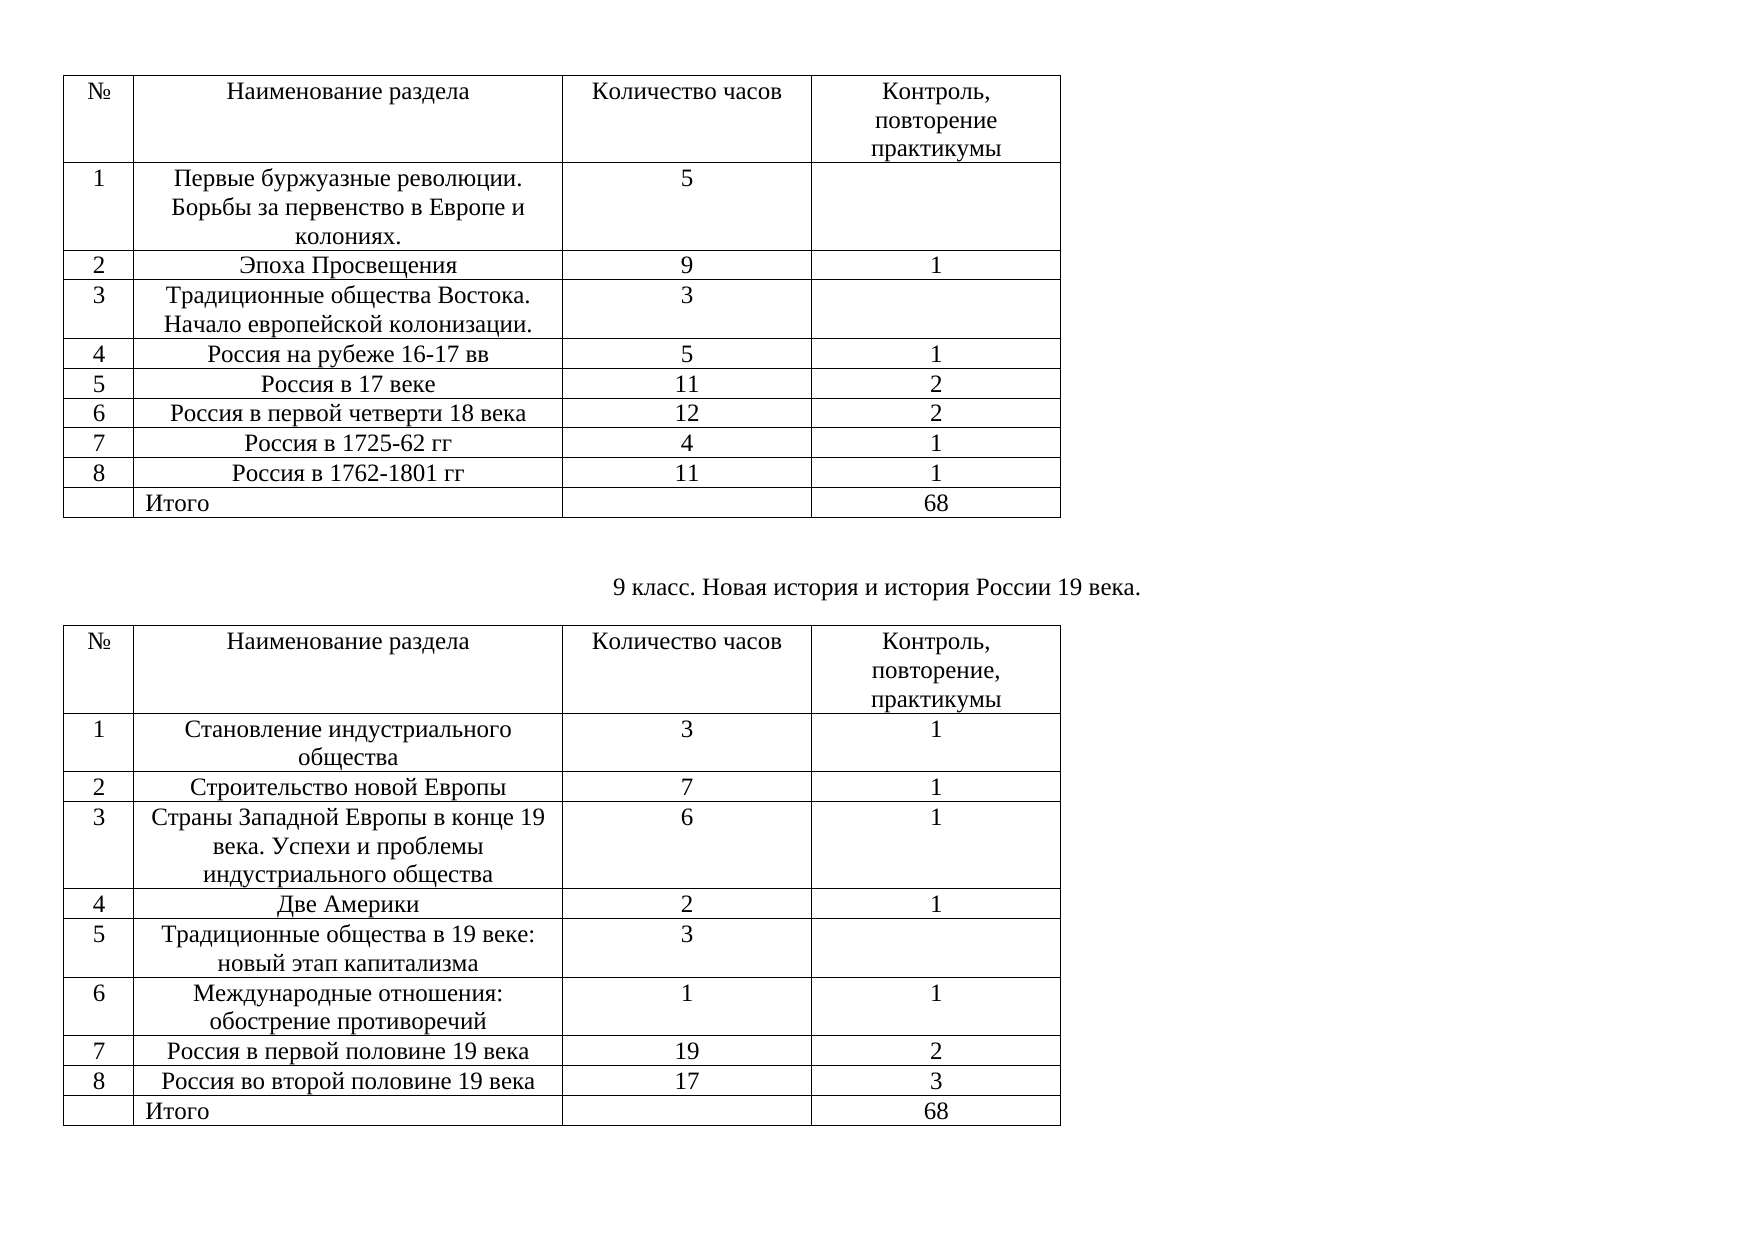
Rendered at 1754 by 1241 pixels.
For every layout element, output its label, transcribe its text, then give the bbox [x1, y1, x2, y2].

table_cell 1 [812, 458, 1060, 487]
table_cell 2 [812, 399, 1060, 427]
table_cell 2 [64, 251, 133, 279]
table_cell 1 [812, 802, 1060, 888]
table_cell 12 [563, 399, 811, 427]
table_header Наименование раздела [134, 626, 562, 713]
table_cell 1 [812, 251, 1060, 279]
table_cell Эпоха Просвещения [134, 251, 562, 279]
table_cell 5 [64, 369, 133, 397]
table_cell 3 [563, 280, 811, 338]
table_cell 5 [64, 919, 133, 977]
table_cell 2 [563, 889, 811, 918]
table_cell 9 [563, 251, 811, 279]
table_cell 1 [64, 714, 133, 771]
table_cell [812, 163, 1060, 249]
table_cell Россия во второй половине 19 века [134, 1066, 562, 1095]
table_cell Россия в 1725-62 гг [134, 428, 562, 457]
table_cell 4 [64, 889, 133, 918]
table_cell 1 [812, 978, 1060, 1035]
table_cell 4 [64, 339, 133, 368]
table_cell Россия в первой половине 19 века [134, 1036, 562, 1065]
table_cell 4 [563, 428, 811, 457]
table_cell Первые буржуазные революции. Борьбы за первенство в Европе и колониях. [134, 163, 562, 249]
table_header Количество часов [563, 76, 811, 162]
table_cell 5 [563, 163, 811, 249]
table_cell 3 [64, 280, 133, 338]
table_cell 6 [64, 399, 133, 427]
table_cell 3 [64, 802, 133, 888]
table_cell 2 [812, 1036, 1060, 1065]
table_cell 11 [563, 458, 811, 487]
table_cell 6 [64, 978, 133, 1035]
table_cell 7 [64, 428, 133, 457]
table_cell 8 [64, 1066, 133, 1095]
table_cell 6 [563, 802, 811, 888]
table_cell 17 [563, 1066, 811, 1095]
table_cell [64, 488, 133, 517]
table_cell [812, 280, 1060, 338]
table_cell Строительство новой Европы [134, 772, 562, 801]
table_cell Россия в 17 веке [134, 369, 562, 397]
table_header Количество часов [563, 626, 811, 713]
table_cell Две Америки [134, 889, 562, 918]
table_cell Россия в 1762-1801 гг [134, 458, 562, 487]
table_cell [563, 488, 811, 517]
table_cell Итого [134, 488, 562, 517]
table_cell Россия в первой четверти 18 века [134, 399, 562, 427]
table_cell 19 [563, 1036, 811, 1065]
table_cell 1 [563, 978, 811, 1035]
table_cell Итого [134, 1096, 562, 1124]
table_cell 68 [812, 1096, 1060, 1124]
table_cell [64, 1096, 133, 1124]
table_cell 1 [812, 428, 1060, 457]
table_header Контроль, повторение практикумы [812, 76, 1060, 162]
table_cell 8 [64, 458, 133, 487]
table_cell Россия на рубеже 16-17 вв [134, 339, 562, 368]
table_cell Традиционные общества Востока. Начало европейской колонизации. [134, 280, 562, 338]
table_cell 3 [812, 1066, 1060, 1095]
table_cell Страны Западной Европы в конце 19 века. Успехи и проблемы индустриального общества [134, 802, 562, 888]
table_cell 7 [563, 772, 811, 801]
table_cell 5 [563, 339, 811, 368]
table_cell Международные отношения: обострение противоречий [134, 978, 562, 1035]
table_cell 68 [812, 488, 1060, 517]
table_cell 2 [64, 772, 133, 801]
table_cell Становление индустриального общества [134, 714, 562, 771]
table_header № [64, 76, 133, 162]
table_cell 11 [563, 369, 811, 397]
table_cell Традиционные общества в 19 веке: новый этап капитализма [134, 919, 562, 977]
table_cell 1 [812, 889, 1060, 918]
table_cell 1 [812, 772, 1060, 801]
table_cell [563, 1096, 811, 1124]
table_cell 2 [812, 369, 1060, 397]
table_cell 3 [563, 919, 811, 977]
table_cell 3 [563, 714, 811, 771]
table_cell 1 [812, 714, 1060, 771]
table_cell [812, 919, 1060, 977]
table_cell 7 [64, 1036, 133, 1065]
table_header № [64, 626, 133, 713]
table_cell 1 [64, 163, 133, 249]
text 9 класс. Новая история и история России 19 века. [75, 572, 1679, 600]
table_header Наименование раздела [134, 76, 562, 162]
table_header Контроль, повторение, практикумы [812, 626, 1060, 713]
table_cell 1 [812, 339, 1060, 368]
